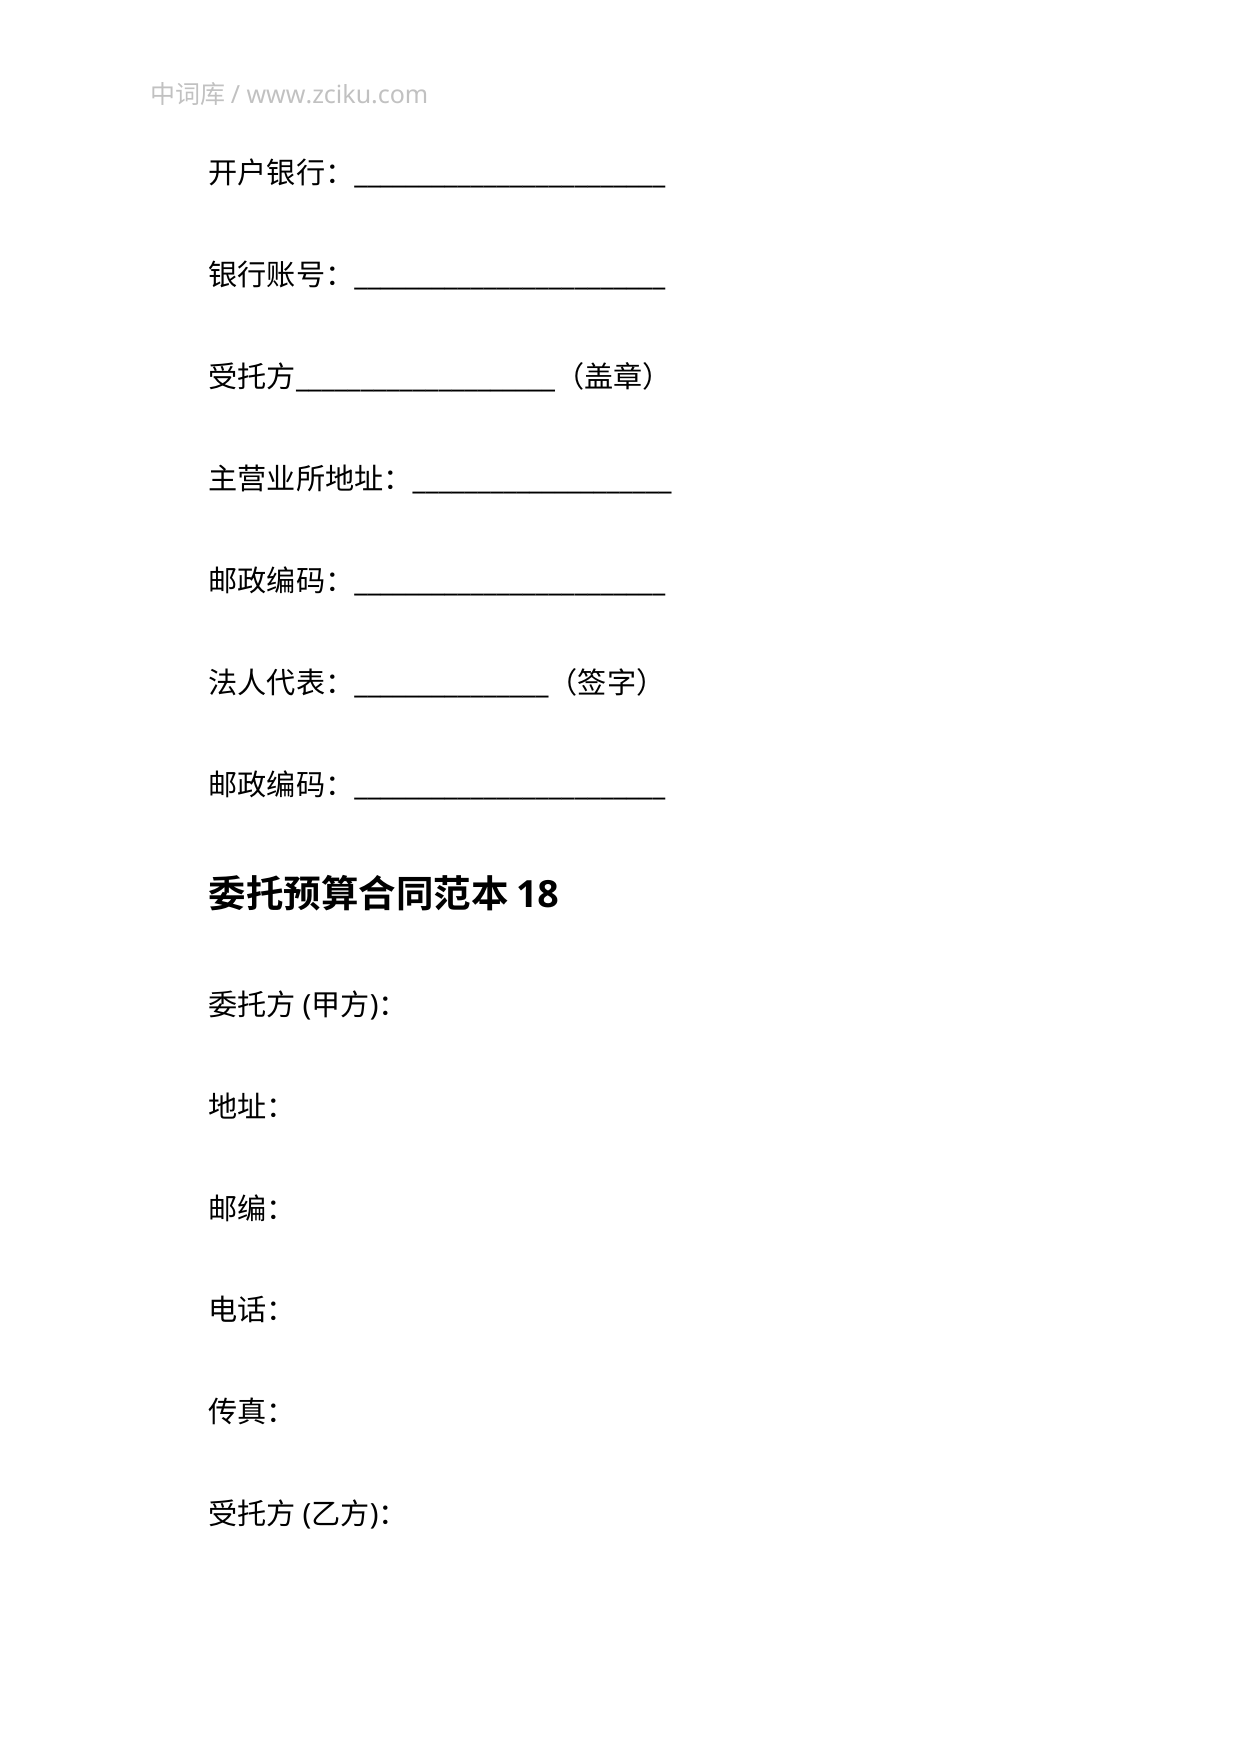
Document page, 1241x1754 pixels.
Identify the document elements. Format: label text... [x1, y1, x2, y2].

text 法人代表：_______________（签字） [150, 660, 1090, 702]
text 委托预算合同范本18 [150, 864, 1090, 918]
text 邮编： [150, 1185, 1090, 1227]
text 受托方 (乙方)： [150, 1491, 1090, 1533]
text 电话： [150, 1287, 1090, 1329]
text 传真： [150, 1389, 1090, 1431]
text 开户银行：________________________ [150, 150, 1090, 192]
text 邮政编码：________________________ [150, 558, 1090, 600]
text 邮政编码：________________________ [150, 762, 1090, 804]
text 受托方____________________（盖章） [150, 354, 1090, 396]
text 委托方 (甲方)： [150, 981, 1090, 1024]
text 主营业所地址：____________________ [150, 456, 1090, 498]
text 银行账号：________________________ [150, 252, 1090, 294]
text 地址： [150, 1083, 1090, 1126]
